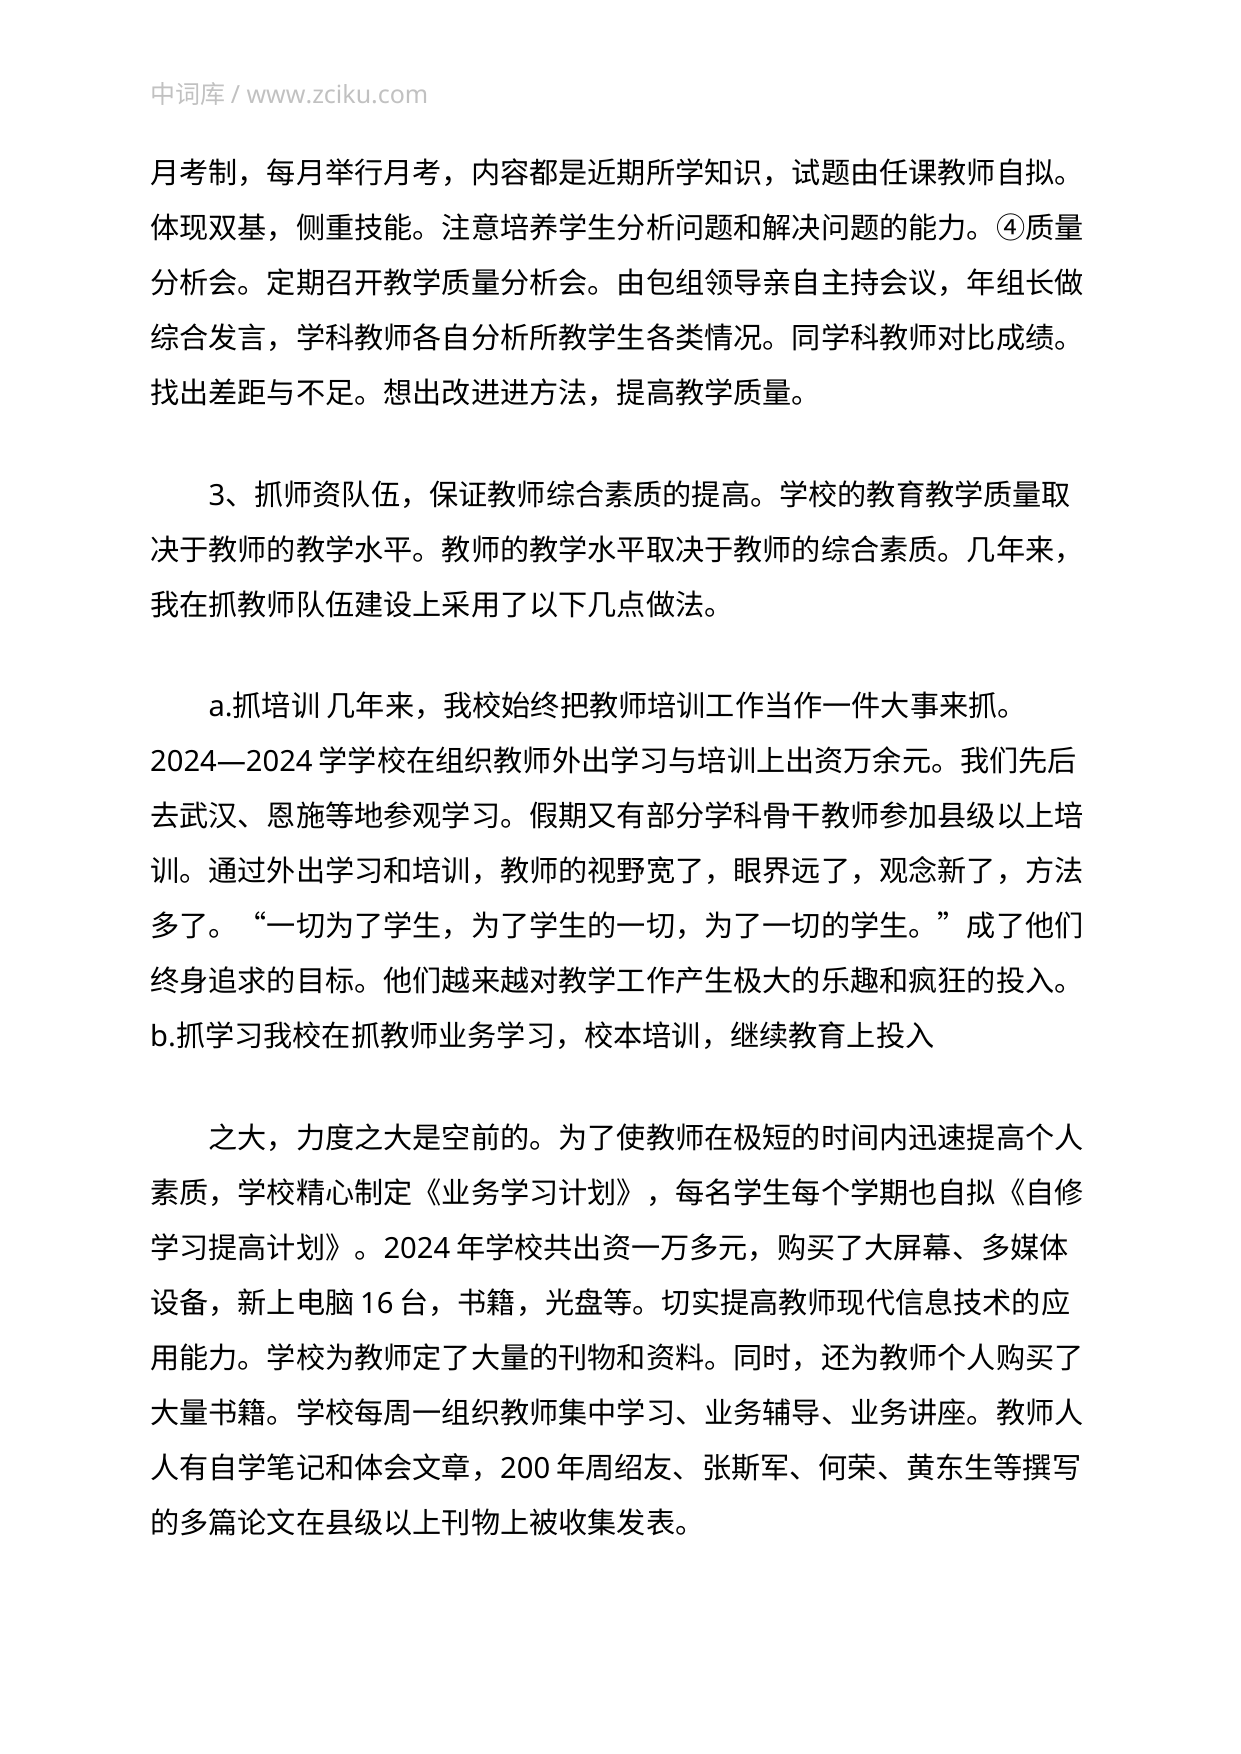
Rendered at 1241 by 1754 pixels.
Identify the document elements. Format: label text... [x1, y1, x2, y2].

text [150, 150, 1090, 412]
text a.抓培训 几年来，我校始终把教师培训工作当作一件大事来抓。2024—2024学学校在组织教师外出学习与培训上出资万余元。我们先后去武汉、恩施等地参观学习。假期又有部分学科骨干教师参加县级以上培训。通过外出学习和培训，教师的视野宽了，眼界远了，观念新了，方法多了。“一切为了学生，为了学生的一切，为了一切的学生。”成了他们终身追求的目标。他们越来越对教学工作产生极大的乐趣和疯狂的投入。b.抓学习我校在抓教师业务学习，校本培训，继续教育上投入 [150, 683, 1090, 1055]
text 3、抓师资队伍，保证教师综合素质的提高。学校的教育教学质量取决于教师的教学水平。教师的教学水平取决于教师的综合素质。几年来，我在抓教师队伍建设上采用了以下几点做法。 [150, 471, 1090, 623]
text 之大，力度之大是空前的。为了使教师在极短的时间内迅速提高个人素质，学校精心制定《业务学习计划》，每名学生每个学期也自拟《自修学习提高计划》。2024年学校共出资一万多元，购买了大屏幕、多媒体设备，新上电脑16台，书籍，光盘等。切实提高教师现代信息技术的应用能力。学校为教师定了大量的刊物和资料。同时，还为教师个人购买了大量书籍。学校每周一组织教师集中学习、业务辅导、业务讲座。教师人人有自学笔记和体会文章，200年周绍友、张斯军、何荣、黄东生等撰写的多篇论文在县级以上刊物上被收集发表。 [150, 1114, 1090, 1541]
